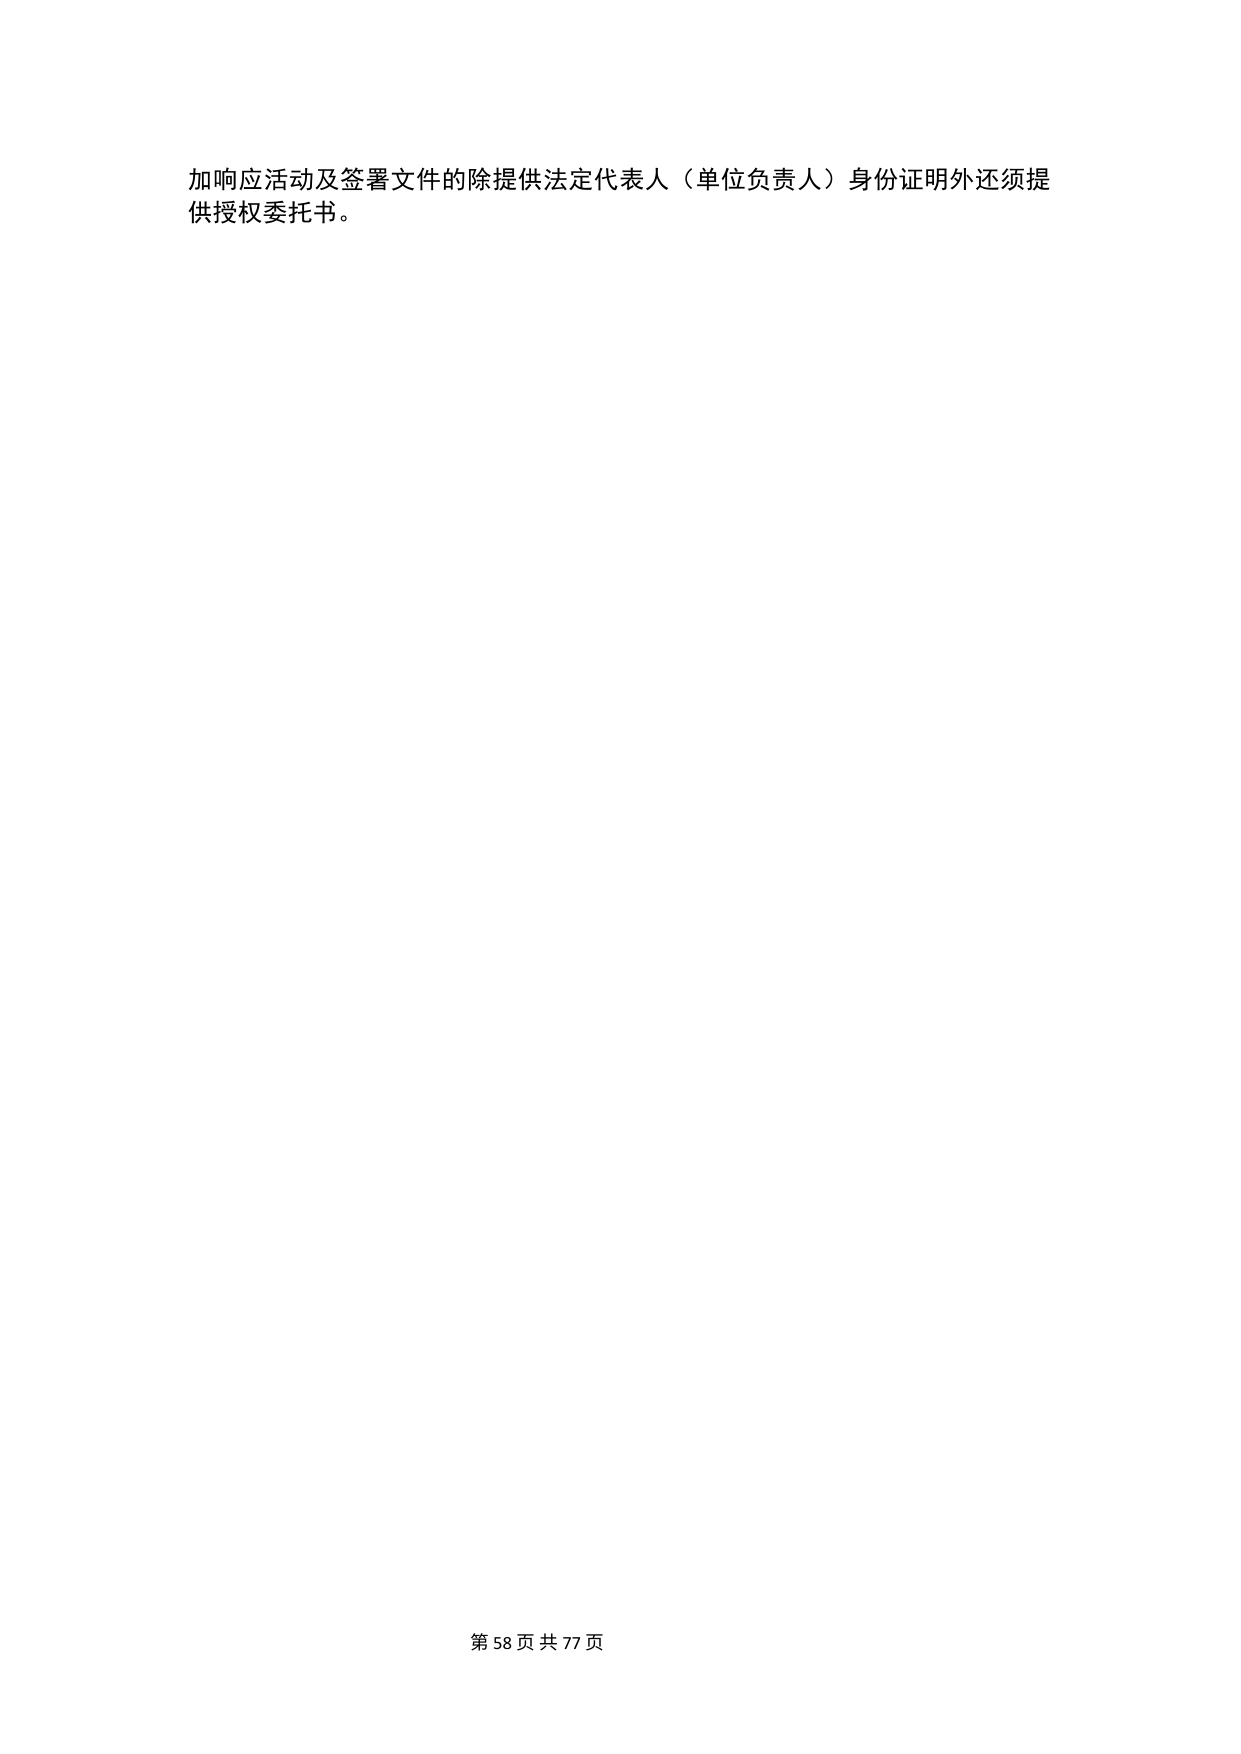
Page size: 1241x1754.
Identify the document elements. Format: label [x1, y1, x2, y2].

text [187, 162, 1053, 227]
